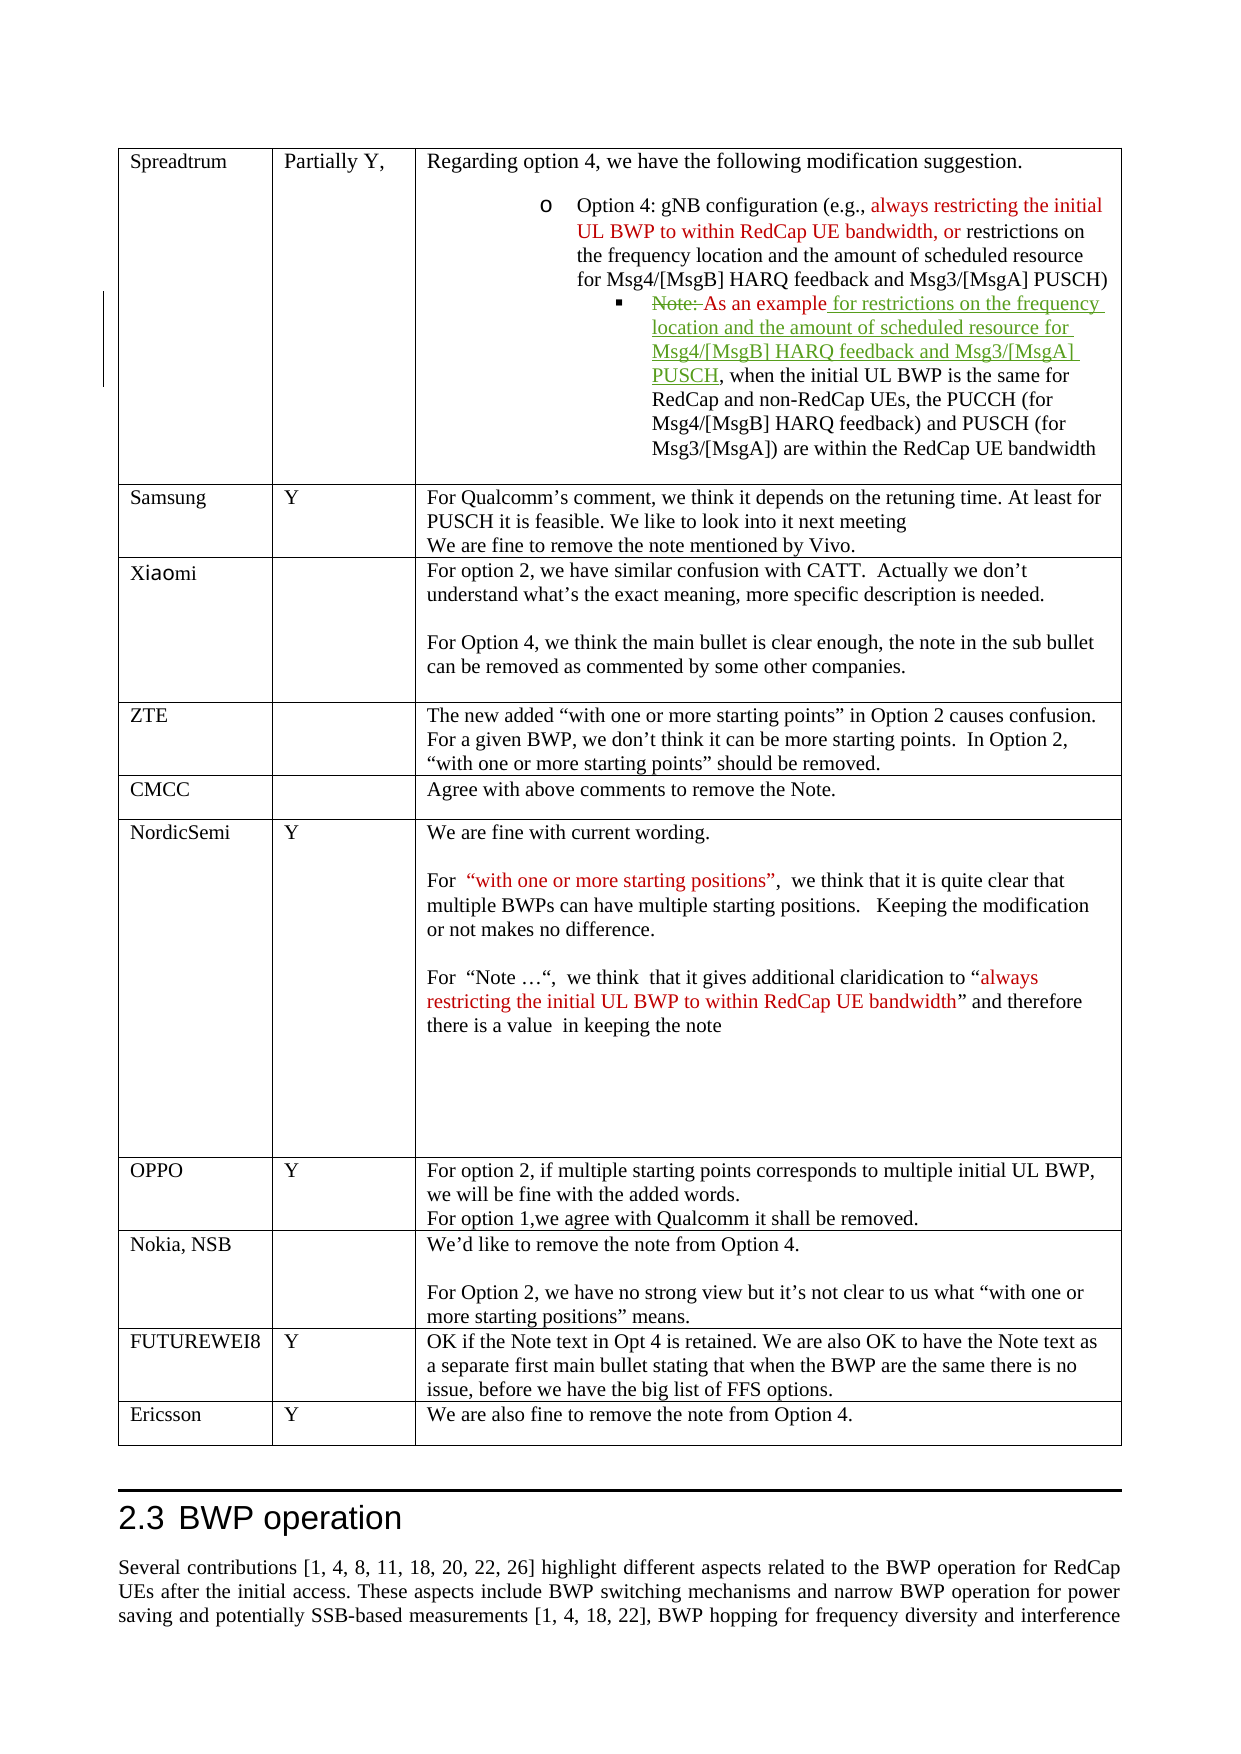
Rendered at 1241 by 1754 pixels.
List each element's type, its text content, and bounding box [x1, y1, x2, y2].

table_cell [273, 703, 415, 775]
table_cell Regarding option 4, we have the following modification suggestion. Option 4: gNB configuration (e.g., always restricting the initial UL BWP to within RedCap UE bandwidth, or restrictions on the frequency location and the amount of scheduled resource for Msg4/[MsgB] HARQ feedback and Msg3/[MsgA] PUSCH) As an example, when the initial UL BWP is the same for RedCap and non-RedCap UEs, the PUCCH (for Msg4/[MsgB] HARQ feedback) and PUSCH (for Msg3/[MsgA]) are within the RedCap UE bandwidth [416, 149, 1121, 483]
table_cell Y [273, 820, 415, 1157]
table_cell Agree with above comments to remove the Note. [416, 776, 1121, 819]
table_cell We are fine with current wording. For “with one or more starting positions”, we think that it is quite clear that multiple BWPs can have multiple starting positions. Keeping the modification or not makes no difference. For “Note …“, we think that it gives additional claridication to “always restricting the initial UL BWP to within RedCap UE bandwidth” and therefore there is a value in keeping the note [416, 820, 1121, 1157]
table_cell ZTE [119, 703, 272, 775]
table_cell Partially Y, [273, 149, 415, 483]
table_cell Samsung [119, 485, 272, 557]
table_cell The new added “with one or more starting points” in Option 2 causes confusion. For a given BWP, we don’t think it can be more starting points. In Option 2, “with one or more starting points” should be removed. [416, 703, 1121, 775]
table_cell For option 2, we have similar confusion with CATT. Actually we don’t understand what’s the exact meaning, more specific description is needed. For Option 4, we think the main bullet is clear enough, the note in the sub bullet can be removed as commented by some other companies. [416, 558, 1121, 702]
table_cell OPPO [119, 1158, 272, 1230]
table_cell Y [273, 485, 415, 557]
table_cell Y [273, 1402, 415, 1445]
table_cell Xiaomi [119, 558, 272, 702]
table_cell Y [273, 1158, 415, 1230]
table_cell We’d like to remove the note from Option 4. For Option 2, we have no strong view but it’s not clear to us what “with one or more starting positions” means. [416, 1231, 1121, 1328]
table_cell [273, 1231, 415, 1328]
table_cell OK if the Note text in Opt 4 is retained. We are also OK to have the Note text as a separate first main bullet stating that when the BWP are the same there is no issue, before we have the big list of FFS options. [416, 1329, 1121, 1401]
table_cell [273, 558, 415, 702]
table_cell [273, 776, 415, 819]
table_cell Y [273, 1329, 415, 1401]
table_cell We are also fine to remove the note from Option 4. [416, 1402, 1121, 1445]
table_cell Nokia, NSB [119, 1231, 272, 1328]
subtitle BWP operation [118, 1492, 1122, 1536]
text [118, 1555, 1122, 1627]
table_cell NordicSemi [119, 820, 272, 1157]
table_cell Ericsson [119, 1402, 272, 1445]
table_cell Spreadtrum [119, 149, 272, 483]
table_cell FUTUREWEI8 [119, 1329, 272, 1401]
table_cell CMCC [119, 776, 272, 819]
table_cell For option 2, if multiple starting points corresponds to multiple initial UL BWP, we will be fine with the added words. For option 1,we agree with Qualcomm it shall be removed. [416, 1158, 1121, 1230]
table_cell For Qualcomm’s comment, we think it depends on the retuning time. At least for PUSCH it is feasible. We like to look into it next meeting We are fine to remove the note mentioned by Vivo. [416, 485, 1121, 557]
